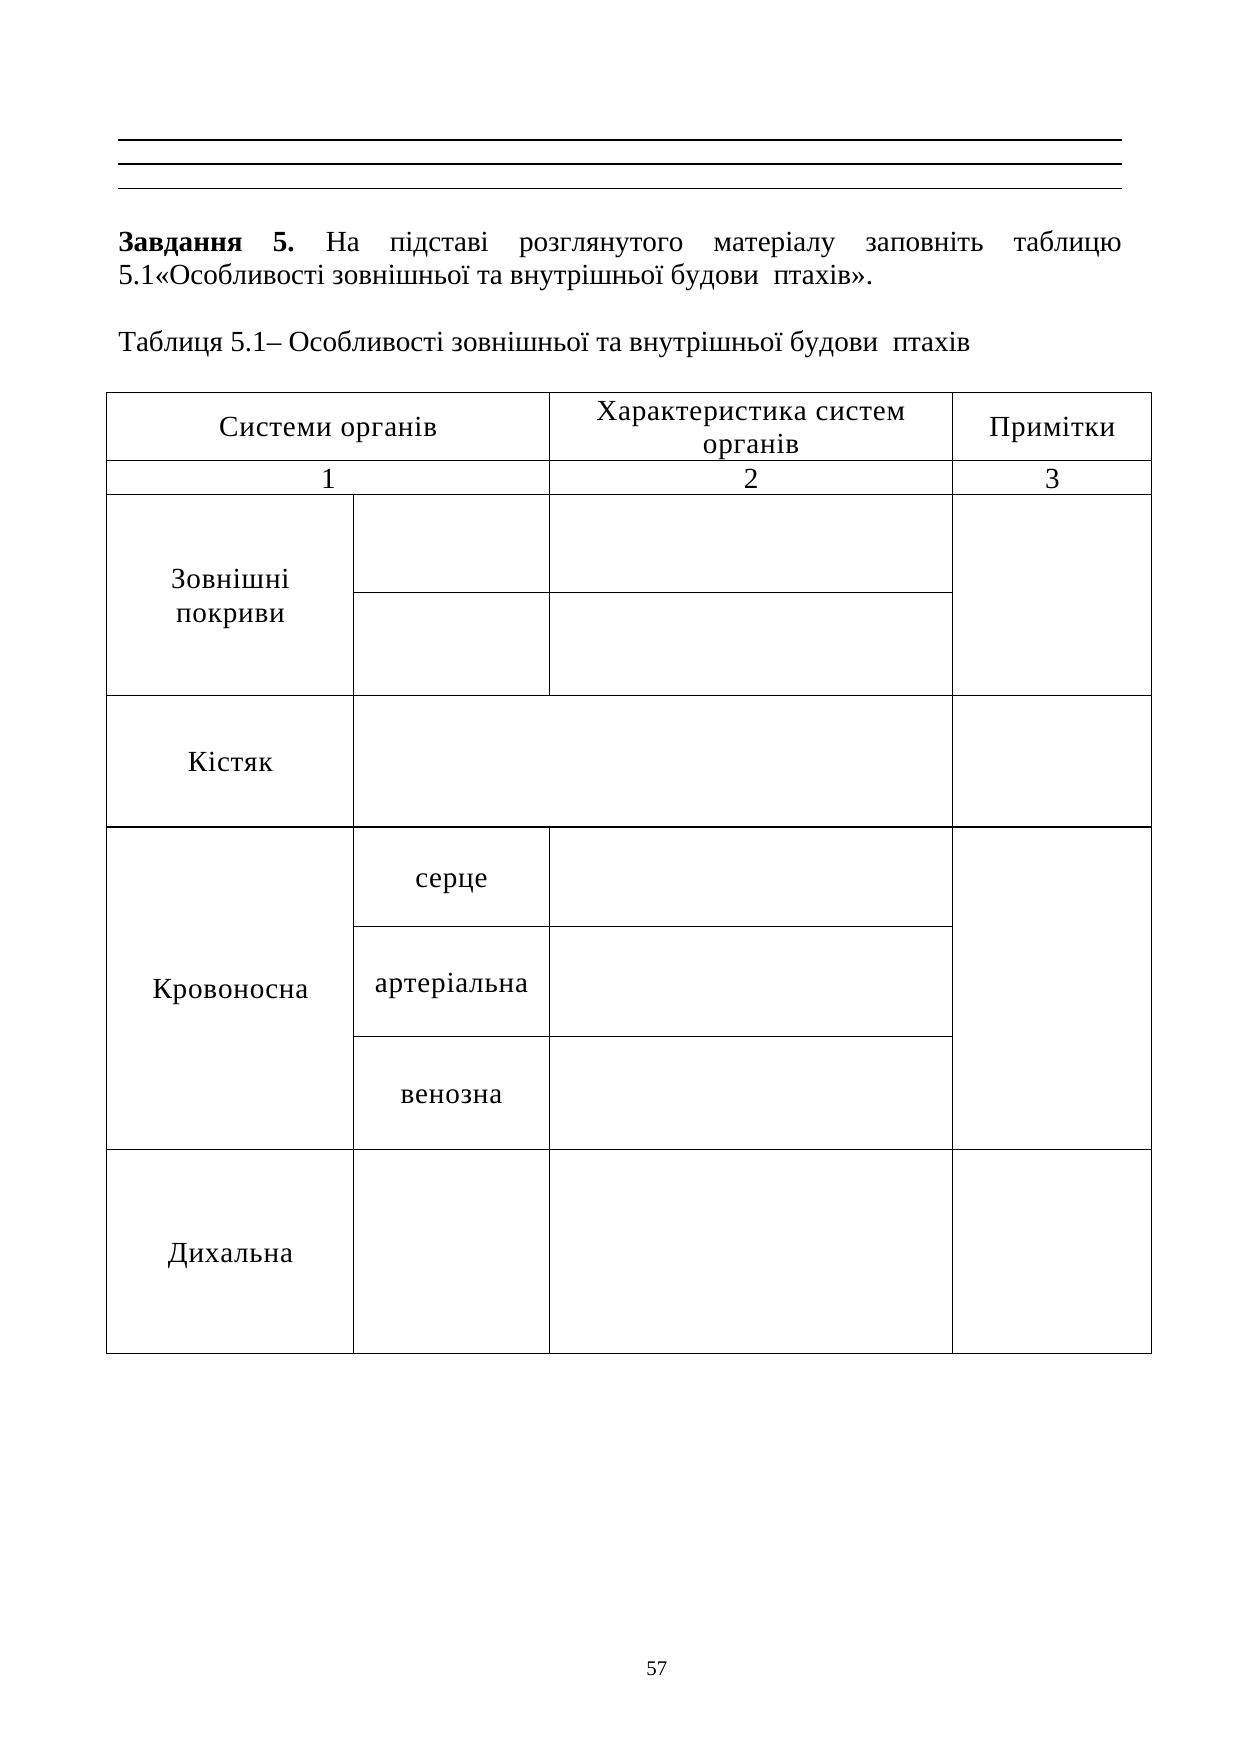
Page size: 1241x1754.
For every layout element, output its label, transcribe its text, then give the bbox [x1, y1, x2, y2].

text Таблиця 5.1– Особливості зовнішньої та внутрішньої будови птахів [118, 324, 1122, 358]
table_cell [550, 828, 952, 926]
table_cell артеріальна [354, 927, 549, 1036]
table_cell [354, 593, 549, 694]
table_cell 3 [953, 461, 1151, 494]
table_cell [354, 1150, 549, 1353]
table_cell [953, 696, 1151, 826]
table_cell [953, 495, 1151, 694]
table_header Системи органів [107, 393, 549, 460]
table_cell [953, 828, 1151, 1149]
table_cell [354, 495, 549, 592]
table_cell [550, 927, 952, 1036]
table_cell Дихальна [107, 1150, 353, 1353]
table_cell серце [354, 828, 549, 926]
table_cell венозна [354, 1037, 549, 1149]
table_cell Кістяк [107, 696, 353, 826]
table_cell [354, 696, 952, 826]
table_cell [550, 1037, 952, 1149]
table_cell Зовнішні покриви [107, 495, 353, 694]
table_cell [550, 495, 952, 592]
table_header Характеристика систем органів [550, 393, 952, 460]
table_cell [550, 1150, 952, 1353]
table_cell [550, 593, 952, 694]
table_cell 2 [550, 461, 952, 494]
text Завдання 5. На підставі розглянутого матеріалу заповніть таблицю 5.1«Особливості зовнішньої та внутрішньої будови птахів». [118, 224, 1122, 291]
table_cell Кровоносна [107, 828, 353, 1149]
table_cell 1 [107, 461, 549, 494]
table_cell [953, 1150, 1151, 1353]
table_header Примітки [953, 393, 1151, 460]
